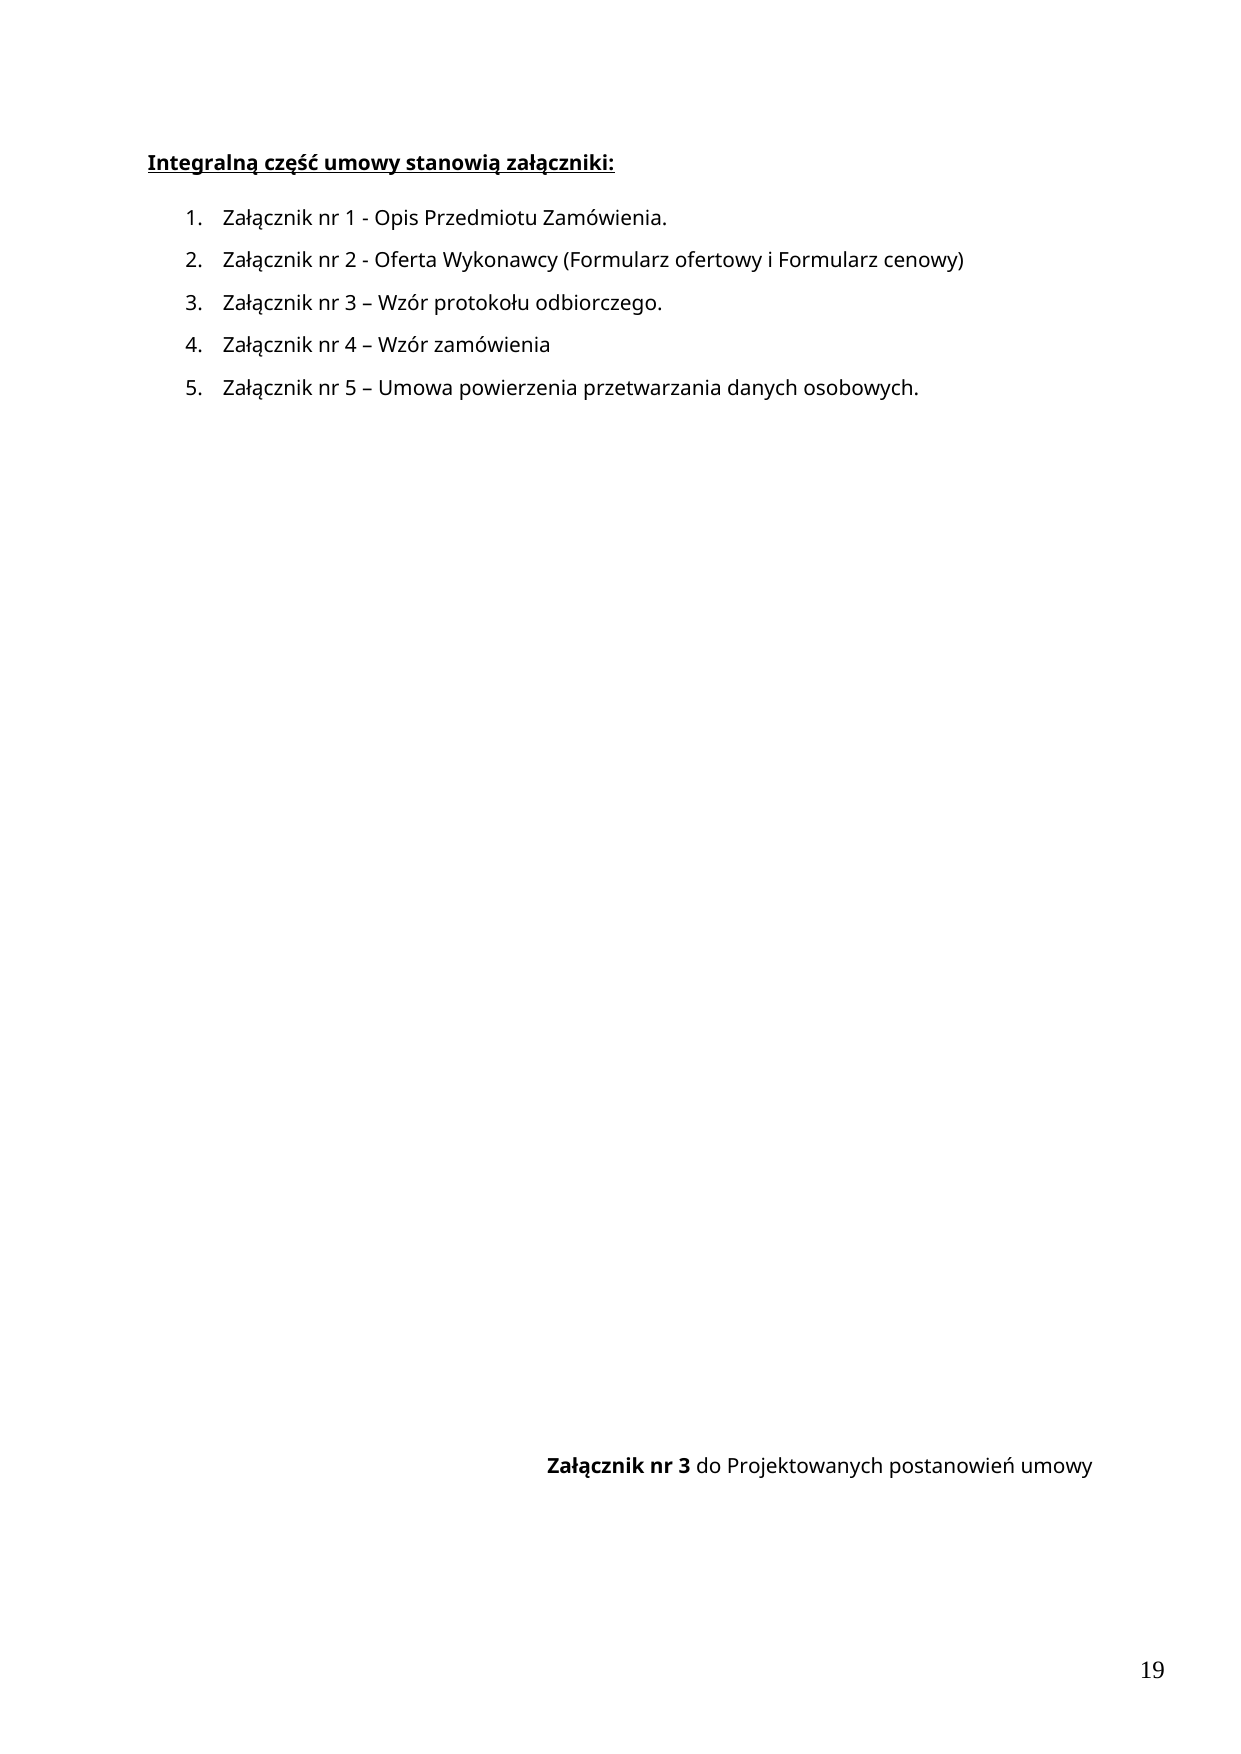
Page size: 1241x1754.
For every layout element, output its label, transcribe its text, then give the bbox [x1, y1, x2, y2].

list Załącznik nr 3 – Wzór protokołu odbiorczego. [185, 288, 1092, 316]
list Załącznik nr 4 – Wzór zamówienia [185, 331, 1092, 359]
list Załącznik nr 2 - Oferta Wykonawcy (Formularz ofertowy i Formularz cenowy) [185, 245, 1092, 274]
text Integralną część umowy stanowią załączniki: [148, 148, 1092, 176]
text Załącznik nr 3 do Projektowanych postanowień umowy [148, 1451, 1092, 1479]
list Załącznik nr 1 - Opis Przedmiotu Zamówienia. [185, 203, 1092, 231]
list Załącznik nr 5 – Umowa powierzenia przetwarzania danych osobowych. [185, 373, 1092, 402]
